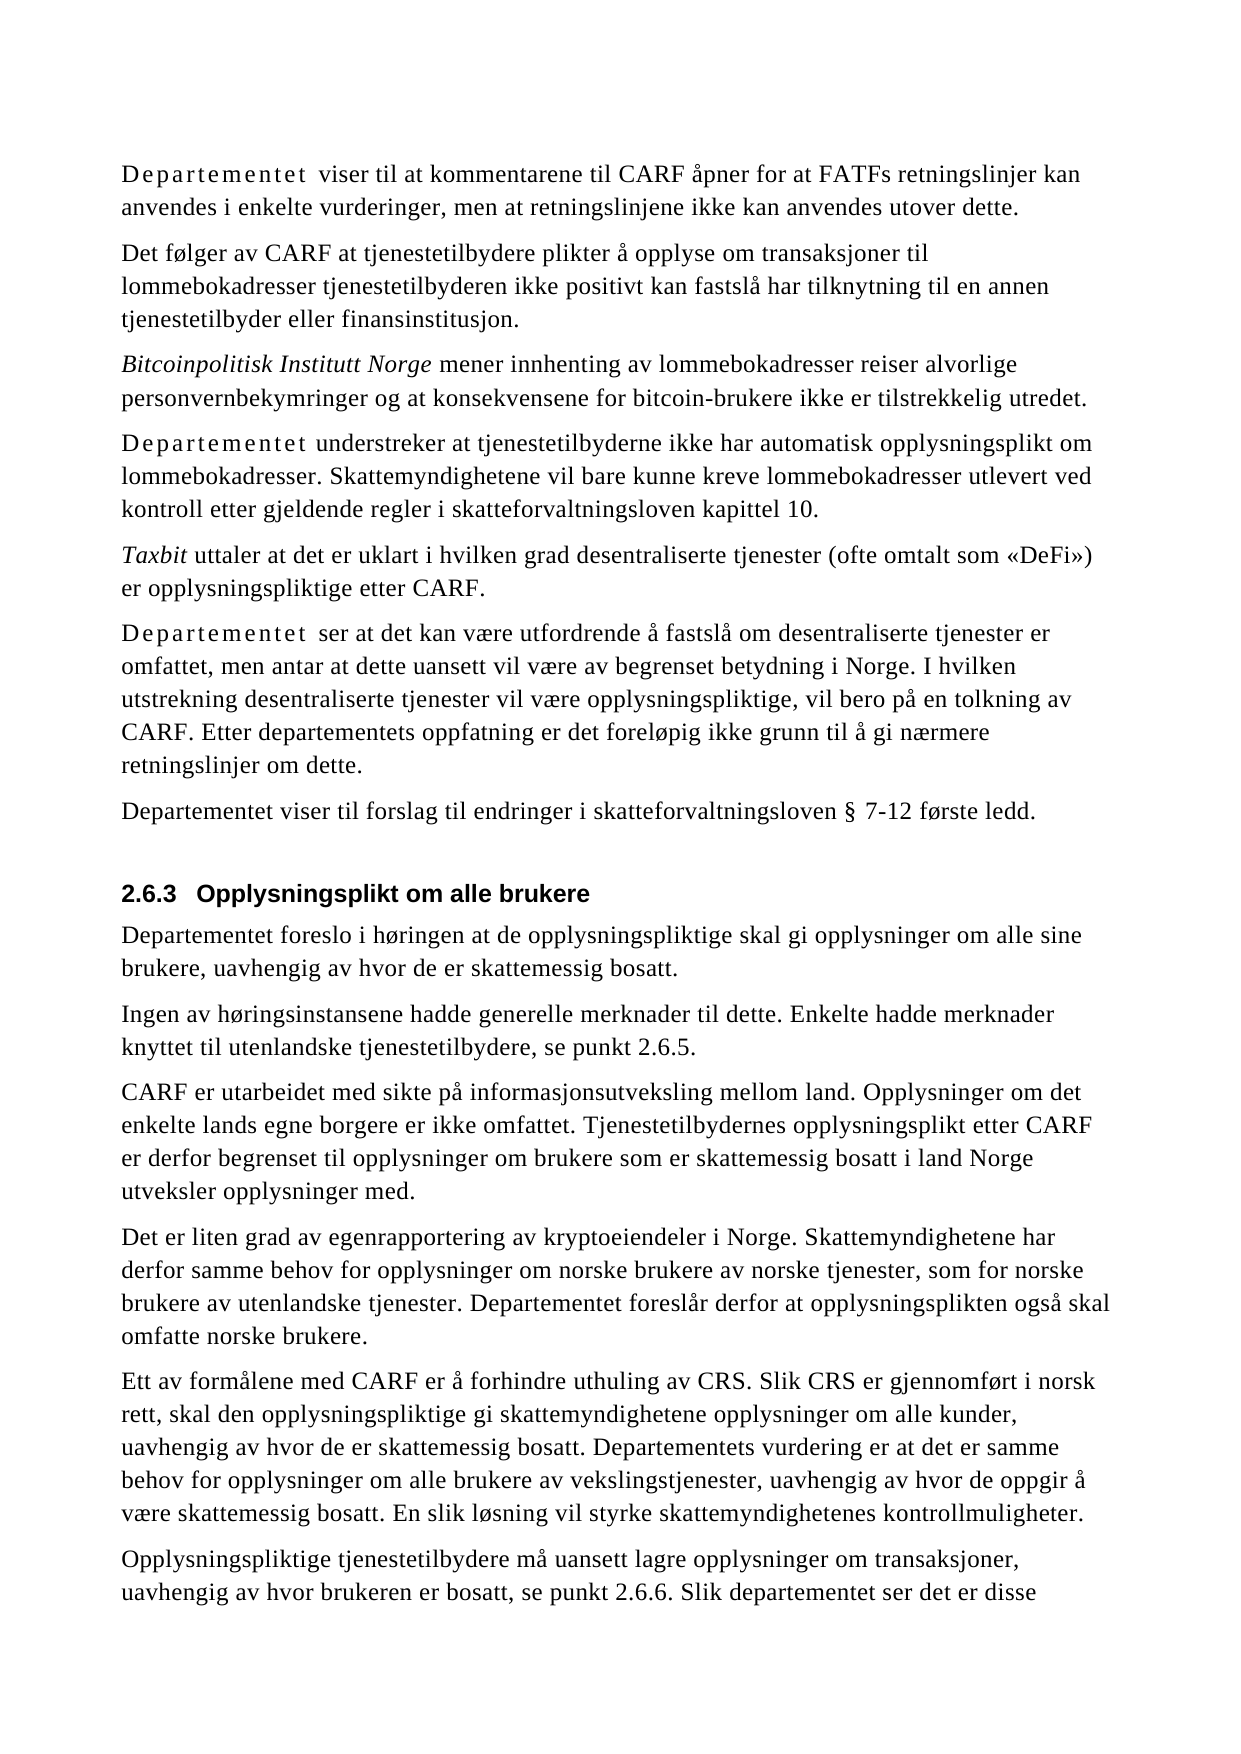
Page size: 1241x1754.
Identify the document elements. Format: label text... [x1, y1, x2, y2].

text CARF er utarbeidet med sikte på informasjonsutveksling mellom land. Opplysninger om det enkelte lands egne borgere er ikke omfattet. Tjenestetilbydernes opplysningsplikt etter CARF er derfor begrenset til opplysninger om brukere som er skattemessig bosatt i land Norge utveksler opplysninger med. [121, 1077, 1119, 1205]
text Departementet foreslo i høringen at de opplysningspliktige skal gi opplysninger om alle sine brukere, uavhengig av hvor de er skattemessig bosatt. [121, 920, 1119, 982]
subtitle Opplysningsplikt om alle brukere [121, 879, 1119, 908]
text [121, 1544, 1119, 1606]
text Departementet viser til at kommentarene til CARF åpner for at FATFs retningslinjer kan anvendes i enkelte vurderinger, men at retningslinjene ikke kan anvendes utover dette. [121, 159, 1119, 221]
text Departementet viser til forslag til endringer i skatteforvaltningsloven § 7-12 første ledd. [121, 796, 1119, 824]
text Det er liten grad av egenrapportering av kryptoeiendeler i Norge. Skattemyndighetene har derfor samme behov for opplysninger om norske brukere av norske tjenester, som for norske brukere av utenlandske tjenester. Departementet foreslår derfor at opplysningsplikten også skal omfatte norske brukere. [121, 1222, 1119, 1350]
text Det følger av CARF at tjenestetilbydere plikter å opplyse om transaksjoner til lommebokadresser tjenestetilbyderen ikke positivt kan fastslå har tilknytning til en annen tjenestetilbyder eller finansinstitusjon. [121, 238, 1119, 333]
text Ett av formålene med CARF er å forhindre uthuling av CRS. Slik CRS er gjennomført i norsk rett, skal den opplysningspliktige gi skattemyndighetene opplysninger om alle kunder, uavhengig av hvor de er skattemessig bosatt. Departementets vurdering er at det er samme behov for opplysninger om alle brukere av vekslingstjenester, uavhengig av hvor de oppgir å være skattemessig bosatt. En slik løsning vil styrke skattemyndighetenes kontrollmuligheter. [121, 1366, 1119, 1527]
text Bitcoinpolitisk Institutt Norge mener innhenting av lommebokadresser reiser alvorlige personvernbekymringer og at konsekvensene for bitcoin-brukere ikke er tilstrekkelig utredet. [121, 349, 1119, 411]
text Departementet ser at det kan være utfordrende å fastslå om desentraliserte tjenester er omfattet, men antar at dette uansett vil være av begrenset betydning i Norge. I hvilken utstrekning desentraliserte tjenester vil være opplysningspliktige, vil bero på en tolkning av CARF. Etter departementets oppfatning er det foreløpig ikke grunn til å gi nærmere retningslinjer om dette. [121, 618, 1119, 779]
text Ingen av høringsinstansene hadde generelle merknader til dette. Enkelte hadde merknader knyttet til utenlandske tjenestetilbydere, se punkt 2.6.5. [121, 999, 1119, 1061]
text Departementet understreker at tjenestetilbyderne ikke har automatisk opplysningsplikt om lommebokadresser. Skattemyndighetene vil bare kunne kreve lommebokadresser utlevert ved kontroll etter gjeldende regler i skatteforvaltningsloven kapittel 10. [121, 428, 1119, 523]
text Taxbit uttaler at det er uklart i hvilken grad desentraliserte tjenester (ofte omtalt som «DeFi») er opplysningspliktige etter CARF. [121, 540, 1119, 601]
